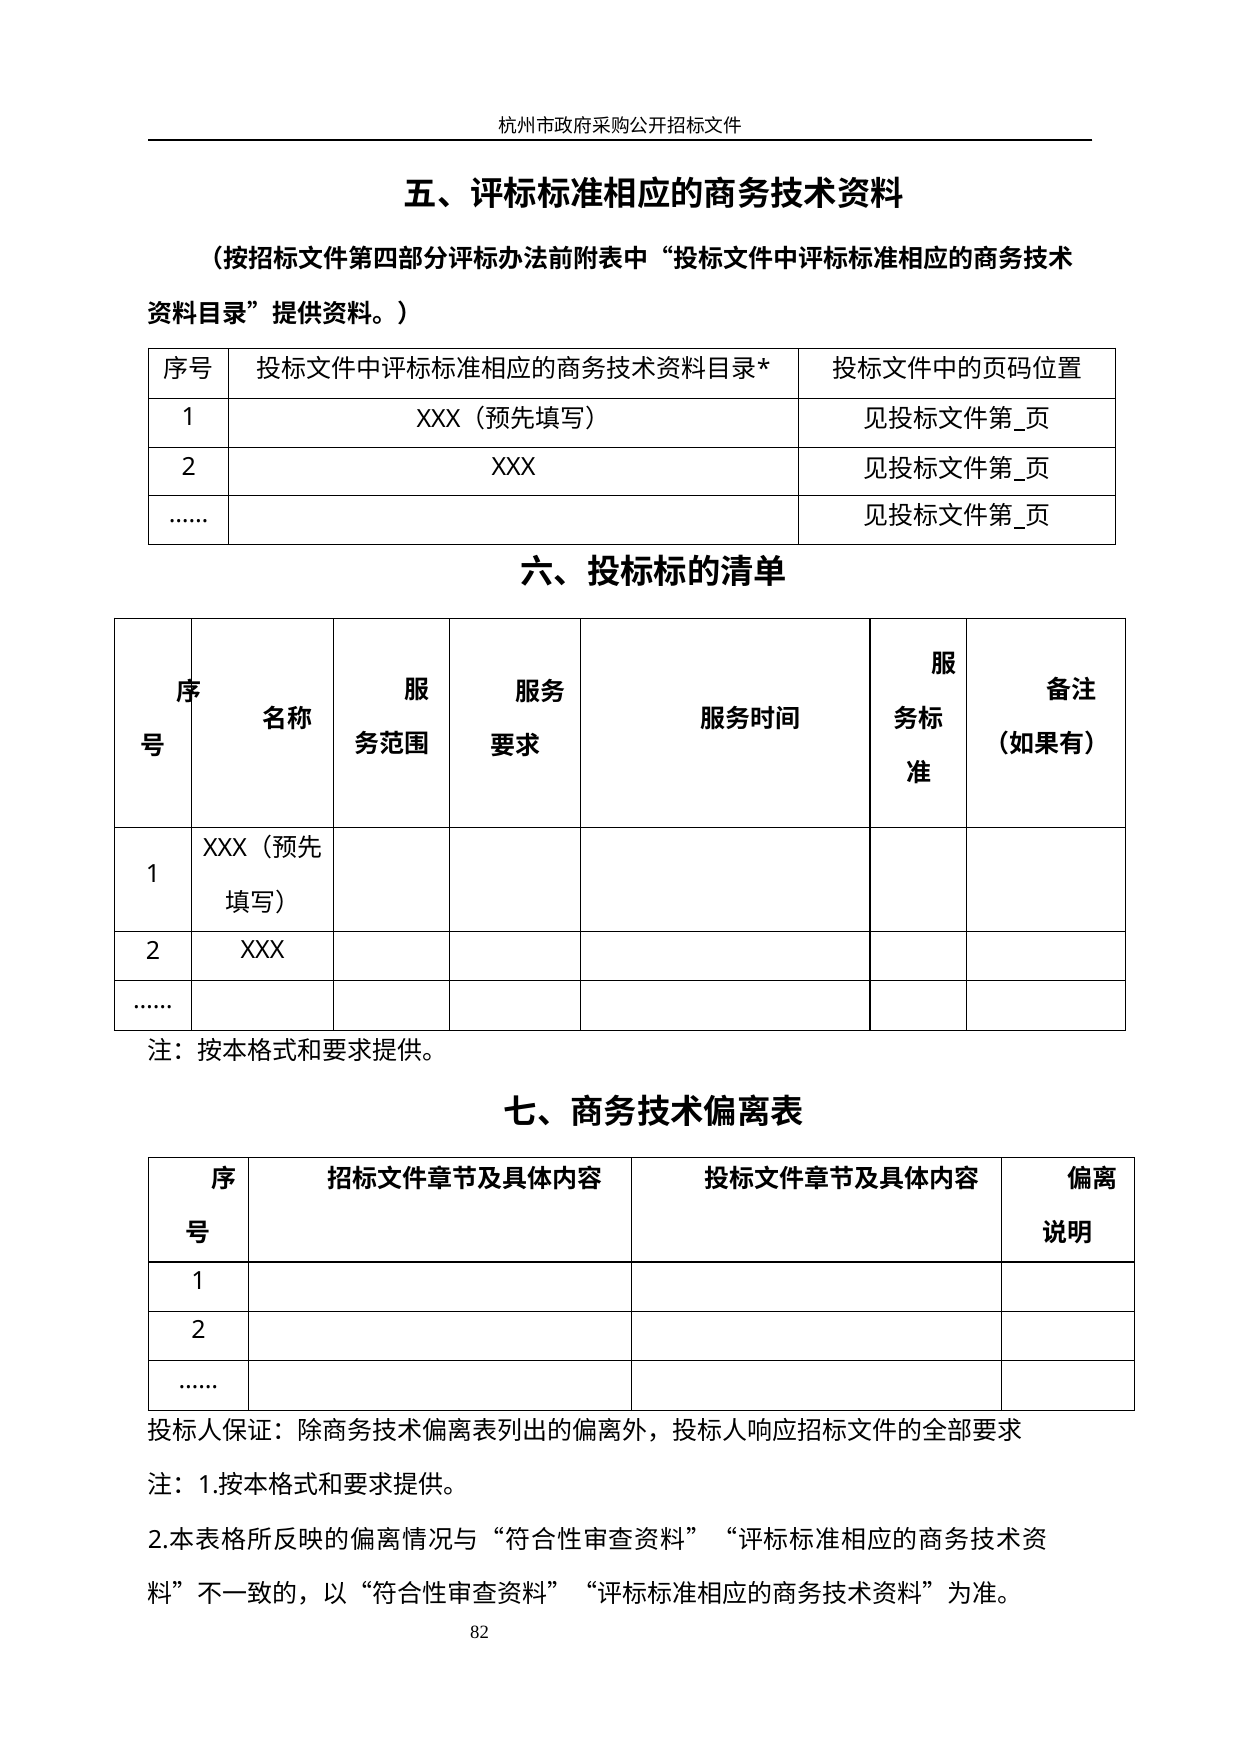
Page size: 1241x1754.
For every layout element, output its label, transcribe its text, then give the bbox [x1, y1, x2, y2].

table_cell …… [115, 981, 191, 1029]
table_cell [1002, 1263, 1134, 1311]
text 注：1.按本格式和要求提供。 [148, 1465, 1049, 1501]
table_cell XXX（预先填写） [192, 828, 333, 931]
table_cell 2 [149, 448, 228, 495]
table_cell 2 [149, 1312, 248, 1360]
table_cell 见投标文件第 页 [799, 448, 1115, 495]
table_cell XXX [229, 448, 798, 495]
table_cell [334, 981, 449, 1029]
table_cell [967, 981, 1125, 1029]
table_header 序号 [149, 349, 228, 397]
table_cell XXX [192, 932, 333, 980]
table_cell [632, 1361, 1001, 1409]
table_header 投标文件章节及具体内容 [632, 1158, 1001, 1261]
table_header 服务时间 [581, 619, 869, 827]
table_cell [334, 828, 449, 931]
text 注：按本格式和要求提供。 [148, 1031, 1049, 1067]
table_cell [450, 828, 580, 931]
table_cell [249, 1312, 631, 1360]
table_cell [192, 981, 333, 1029]
table_cell [249, 1361, 631, 1409]
table_cell 2 [115, 932, 191, 980]
text （按招标文件第四部分评标办法前附表中“投标文件中评标标准相应的商务技术资料目录”提供资料。） [148, 239, 1092, 329]
table_header 序号 [149, 1158, 248, 1261]
table_header 序号 [115, 619, 191, 827]
table_cell [1002, 1312, 1134, 1360]
table_header 投标文件中的页码位置 [799, 349, 1115, 397]
table_cell [581, 981, 869, 1029]
table_header 服务标准 [871, 619, 966, 827]
table_header 备注（如果有） [967, 619, 1125, 827]
text 七、商务技术偏离表 [148, 1085, 1092, 1133]
table_cell [334, 932, 449, 980]
table_cell [581, 828, 869, 931]
table_header 招标文件章节及具体内容 [249, 1158, 631, 1261]
table_cell [450, 981, 580, 1029]
table_cell 1 [115, 828, 191, 931]
table_cell [871, 828, 966, 931]
table_cell [871, 981, 966, 1029]
table_cell [581, 932, 869, 980]
table_cell [871, 932, 966, 980]
table_cell [967, 828, 1125, 931]
table_cell [229, 496, 798, 544]
table_cell [967, 932, 1125, 980]
table_cell XXX（预先填写） [229, 399, 798, 447]
text 投标人保证：除商务技术偏离表列出的偏离外，投标人响应招标文件的全部要求 [148, 1411, 1092, 1447]
table_cell [632, 1312, 1001, 1360]
table_cell 1 [149, 399, 228, 447]
text 2.本表格所反映的偏离情况与“符合性审查资料”“评标标准相应的商务技术资料”不一致的，以“符合性审查资料”“评标标准相应的商务技术资料”为准。 [148, 1519, 1049, 1610]
table_cell [632, 1263, 1001, 1311]
table_cell [249, 1263, 631, 1311]
table_header 服务范围 [334, 619, 449, 827]
table_cell …… [149, 1361, 248, 1409]
table_cell 见投标文件第 页 [799, 496, 1115, 544]
table_header 服务要求 [450, 619, 580, 827]
table_cell 1 [149, 1263, 248, 1311]
table_cell [450, 932, 580, 980]
table_header 名称 [192, 619, 333, 827]
table_header 偏离说明 [1002, 1158, 1134, 1261]
table_cell [1002, 1361, 1134, 1409]
table_header 投标文件中评标标准相应的商务技术资料目录* [229, 349, 798, 397]
table_cell 见投标文件第 页 [799, 399, 1115, 447]
table_cell …… [149, 496, 228, 544]
text 六、投标标的清单 [148, 545, 1092, 593]
text 五、评标标准相应的商务技术资料 [148, 167, 1092, 215]
